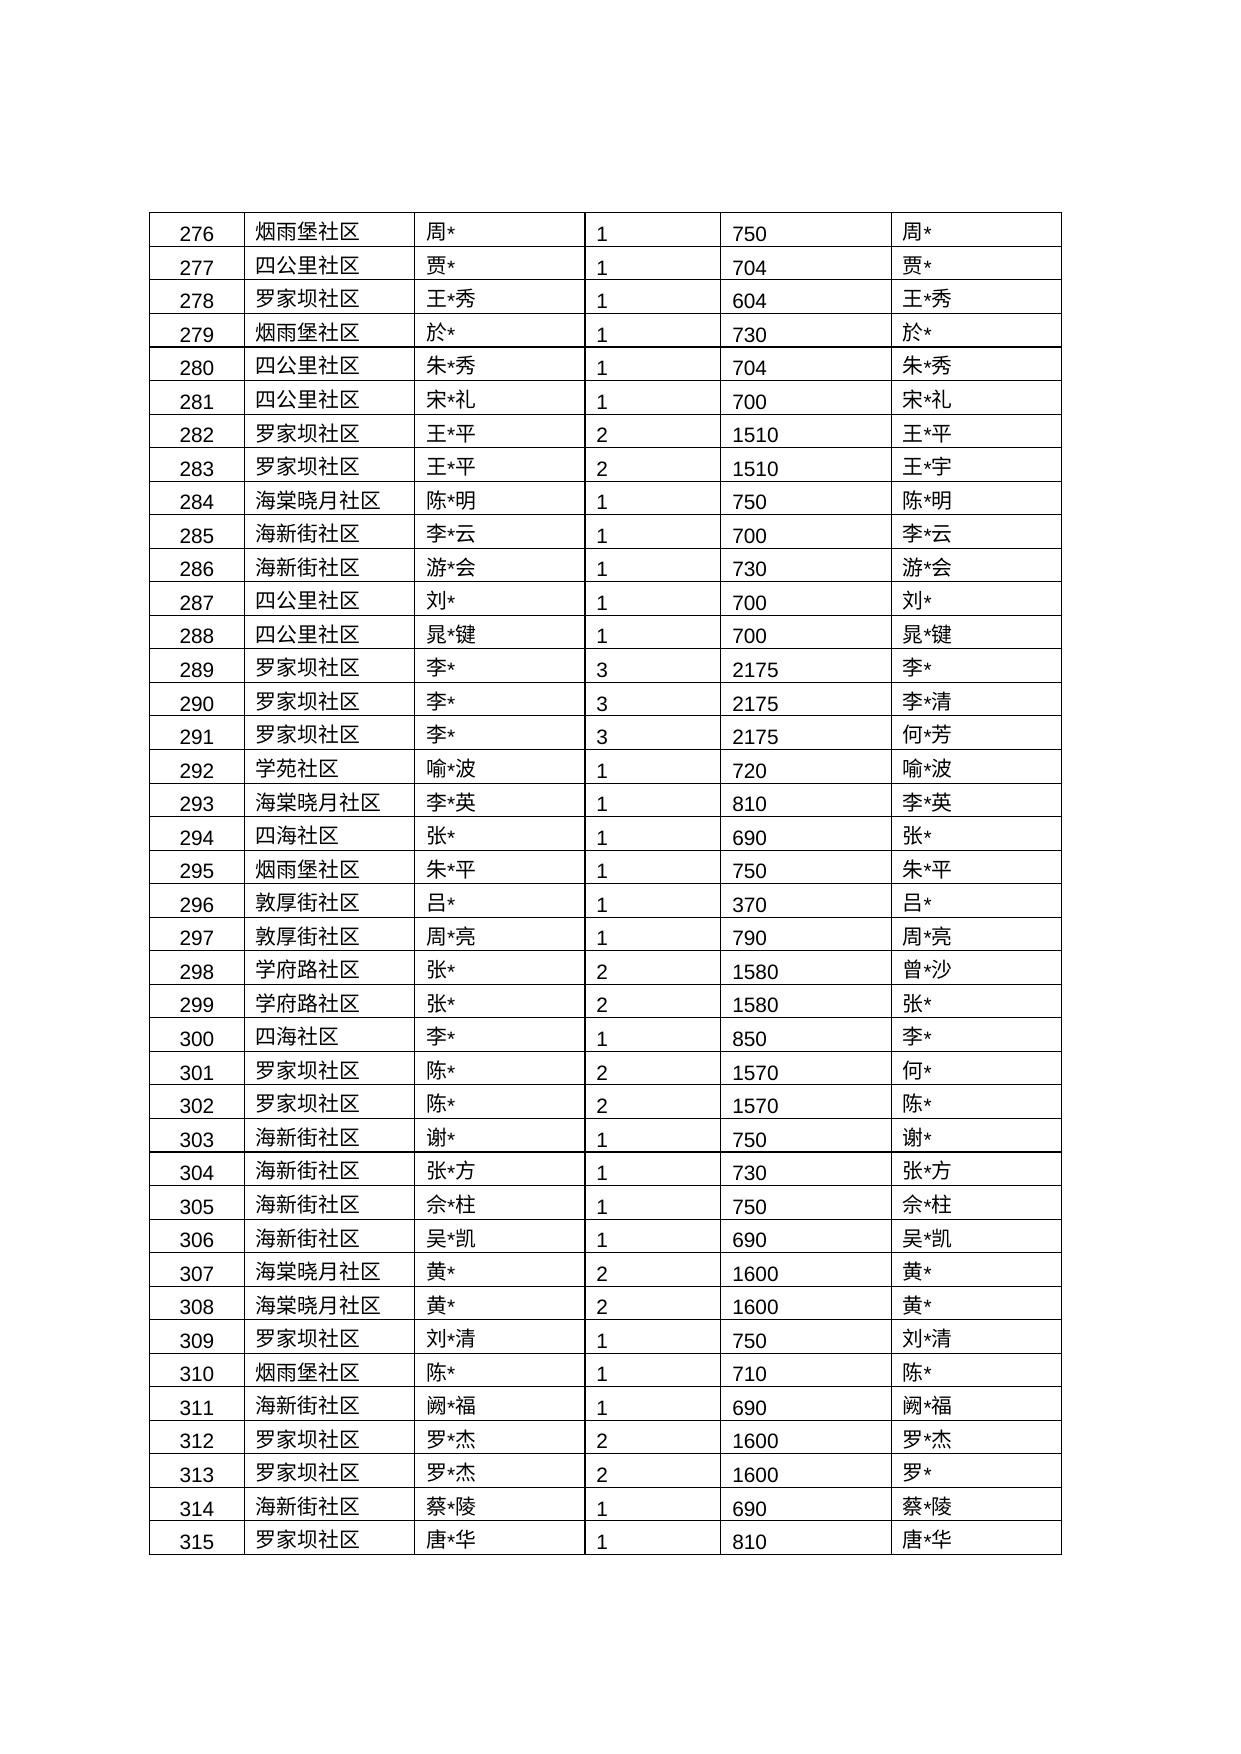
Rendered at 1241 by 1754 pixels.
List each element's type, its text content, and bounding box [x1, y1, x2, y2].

table_cell 罗家坝社区 [245, 1320, 414, 1353]
table_cell 295 [150, 851, 244, 883]
table_cell 烟雨堡社区 [245, 851, 414, 883]
table_cell 1 [586, 750, 720, 782]
table_cell 烟雨堡社区 [245, 314, 414, 346]
table_cell 287 [150, 582, 244, 615]
table_cell 314 [150, 1488, 244, 1520]
table_cell 2 [586, 951, 720, 984]
table_cell 李*云 [892, 515, 1061, 548]
table_cell 李* [415, 649, 584, 682]
table_cell 罗家坝社区 [245, 280, 414, 313]
table_cell 1 [586, 582, 720, 615]
table_cell 朱*平 [415, 851, 584, 883]
table_cell 海新街社区 [245, 1186, 414, 1218]
table_cell 周*亮 [415, 918, 584, 950]
table_cell 曾*沙 [892, 951, 1061, 984]
table_cell 302 [150, 1085, 244, 1118]
table_cell 292 [150, 750, 244, 782]
table_cell 佘*柱 [892, 1186, 1061, 1218]
table_cell 1 [586, 817, 720, 849]
table_cell 313 [150, 1454, 244, 1487]
table_cell 烟雨堡社区 [245, 1354, 414, 1386]
table_cell 张*方 [415, 1153, 584, 1185]
table_cell 1600 [721, 1287, 891, 1319]
table_cell 罗家坝社区 [245, 716, 414, 749]
table_cell 1 [586, 247, 720, 279]
table_cell 蔡*陵 [415, 1488, 584, 1520]
table_cell 1570 [721, 1085, 891, 1118]
table_cell 810 [721, 784, 891, 816]
table_cell 烟雨堡社区 [245, 213, 414, 246]
table_cell 四海社区 [245, 1018, 414, 1051]
table_cell 陈* [892, 1354, 1061, 1386]
table_cell 刘*清 [415, 1320, 584, 1353]
table_cell 敦厚街社区 [245, 884, 414, 917]
table_cell 1 [586, 381, 720, 413]
table_cell 海棠晓月社区 [245, 1253, 414, 1286]
table_cell 罗家坝社区 [245, 1052, 414, 1084]
table_cell 700 [721, 515, 891, 548]
table_cell 海棠晓月社区 [245, 1287, 414, 1319]
table_cell 李*英 [892, 784, 1061, 816]
table_cell 1570 [721, 1052, 891, 1084]
table_cell 宋*礼 [415, 381, 584, 413]
table_cell 四公里社区 [245, 381, 414, 413]
table_cell 278 [150, 280, 244, 313]
table_cell 1 [586, 1119, 720, 1151]
table_cell 朱*秀 [415, 348, 584, 380]
table_cell 750 [721, 1119, 891, 1151]
table_cell 李* [892, 1018, 1061, 1051]
table_cell 289 [150, 649, 244, 682]
table_cell 张* [892, 817, 1061, 849]
table_cell 陈* [415, 1052, 584, 1084]
table_cell 李* [415, 683, 584, 715]
table_cell 312 [150, 1421, 244, 1453]
table_cell 海新街社区 [245, 1220, 414, 1252]
table_cell 刘* [415, 582, 584, 615]
table_cell 2175 [721, 649, 891, 682]
table_cell 1 [586, 851, 720, 883]
table_cell 730 [721, 549, 891, 581]
table_cell 304 [150, 1153, 244, 1185]
table_cell 284 [150, 482, 244, 514]
table_cell 1 [586, 549, 720, 581]
table_cell 720 [721, 750, 891, 782]
table_cell 1580 [721, 985, 891, 1017]
table_cell 王*宇 [892, 448, 1061, 481]
table_cell 1600 [721, 1454, 891, 1487]
table_cell 299 [150, 985, 244, 1017]
table_cell 海棠晓月社区 [245, 482, 414, 514]
table_cell 海新街社区 [245, 549, 414, 581]
table_cell 朱*平 [892, 851, 1061, 883]
table_cell 730 [721, 1153, 891, 1185]
table_cell 黄* [415, 1287, 584, 1319]
table_cell 750 [721, 213, 891, 246]
table_cell 1 [586, 1354, 720, 1386]
table_cell 279 [150, 314, 244, 346]
table_cell 四公里社区 [245, 348, 414, 380]
table_cell 罗家坝社区 [245, 1085, 414, 1118]
table_cell 罗*杰 [892, 1421, 1061, 1453]
table_cell 罗家坝社区 [245, 1454, 414, 1487]
table_cell 277 [150, 247, 244, 279]
table_cell 306 [150, 1220, 244, 1252]
table_cell 2 [586, 415, 720, 447]
table_cell 海新街社区 [245, 1488, 414, 1520]
table_cell 1 [586, 784, 720, 816]
table_cell 蔡*陵 [892, 1488, 1061, 1520]
table_cell 周* [415, 213, 584, 246]
table_cell 陈* [415, 1354, 584, 1386]
table_cell 308 [150, 1287, 244, 1319]
table_cell 罗家坝社区 [245, 649, 414, 682]
table_cell 何*芳 [892, 716, 1061, 749]
table_cell 李*英 [415, 784, 584, 816]
table_cell 李* [892, 649, 1061, 682]
table_cell 吴*凯 [892, 1220, 1061, 1252]
table_cell 游*会 [415, 549, 584, 581]
table_cell 307 [150, 1253, 244, 1286]
table_cell 王*平 [415, 448, 584, 481]
table_cell 3 [586, 649, 720, 682]
table_cell 1510 [721, 415, 891, 447]
table_cell 1 [586, 1186, 720, 1218]
table_cell 1 [586, 348, 720, 380]
table_cell 四公里社区 [245, 582, 414, 615]
table_cell 晁*键 [892, 616, 1061, 648]
table_cell 黄* [892, 1253, 1061, 1286]
table_cell 陈*明 [892, 482, 1061, 514]
table_cell 张* [415, 985, 584, 1017]
table_cell 罗家坝社区 [245, 1521, 414, 1554]
table_cell 1 [586, 280, 720, 313]
table_cell 何* [892, 1052, 1061, 1084]
table_cell 周* [892, 213, 1061, 246]
table_cell 2 [586, 1421, 720, 1453]
table_cell 刘* [892, 582, 1061, 615]
table_cell 唐*华 [415, 1521, 584, 1554]
table_cell 罗家坝社区 [245, 1421, 414, 1453]
table_cell 298 [150, 951, 244, 984]
table_cell 1 [586, 1018, 720, 1051]
table_cell 1 [586, 1521, 720, 1554]
table_cell 301 [150, 1052, 244, 1084]
table_cell 阙*福 [415, 1387, 584, 1420]
table_cell 佘*柱 [415, 1186, 584, 1218]
table_cell 700 [721, 616, 891, 648]
table_cell 1 [586, 1153, 720, 1185]
table_cell 唐*华 [892, 1521, 1061, 1554]
table_cell 297 [150, 918, 244, 950]
table_cell 王*秀 [415, 280, 584, 313]
table_cell 朱*秀 [892, 348, 1061, 380]
table_cell 王*平 [892, 415, 1061, 447]
table_cell 於* [892, 314, 1061, 346]
table_cell 309 [150, 1320, 244, 1353]
table_cell 四公里社区 [245, 247, 414, 279]
table_cell 贾* [415, 247, 584, 279]
table_cell 291 [150, 716, 244, 749]
table_cell 290 [150, 683, 244, 715]
table_cell 690 [721, 817, 891, 849]
table_cell 黄* [892, 1287, 1061, 1319]
table_cell 1 [586, 918, 720, 950]
table_cell 海新街社区 [245, 515, 414, 548]
table_cell 四公里社区 [245, 616, 414, 648]
table_cell 3 [586, 683, 720, 715]
table_cell 1 [586, 1488, 720, 1520]
table_cell 2 [586, 1253, 720, 1286]
table_cell 370 [721, 884, 891, 917]
table_cell 276 [150, 213, 244, 246]
table_cell 700 [721, 582, 891, 615]
table_cell 704 [721, 247, 891, 279]
table_cell 谢* [892, 1119, 1061, 1151]
table_cell 吴*凯 [415, 1220, 584, 1252]
table_cell 2 [586, 1287, 720, 1319]
table_cell 周*亮 [892, 918, 1061, 950]
table_cell 1 [586, 616, 720, 648]
table_cell 罗家坝社区 [245, 683, 414, 715]
table_cell 700 [721, 381, 891, 413]
table_cell 730 [721, 314, 891, 346]
table_cell 2 [586, 448, 720, 481]
table_cell 2 [586, 1454, 720, 1487]
table_cell 310 [150, 1354, 244, 1386]
table_cell 喻*波 [892, 750, 1061, 782]
table_cell 285 [150, 515, 244, 548]
table_cell 710 [721, 1354, 891, 1386]
table_cell 1 [586, 515, 720, 548]
table_cell 张* [415, 817, 584, 849]
table_cell 1 [586, 1320, 720, 1353]
table_cell 阙*福 [892, 1387, 1061, 1420]
table_cell 286 [150, 549, 244, 581]
table_cell 1 [586, 884, 720, 917]
table_cell 陈*明 [415, 482, 584, 514]
table_cell 黄* [415, 1253, 584, 1286]
table_cell 704 [721, 348, 891, 380]
table_cell 李*清 [892, 683, 1061, 715]
table_cell 海新街社区 [245, 1153, 414, 1185]
table_cell 750 [721, 482, 891, 514]
table_cell 750 [721, 851, 891, 883]
table_cell 2 [586, 1052, 720, 1084]
table_cell 学苑社区 [245, 750, 414, 782]
table_cell 1600 [721, 1421, 891, 1453]
table_cell 学府路社区 [245, 951, 414, 984]
table_cell 罗家坝社区 [245, 448, 414, 481]
table_cell 1510 [721, 448, 891, 481]
table_cell 2175 [721, 716, 891, 749]
table_cell 690 [721, 1488, 891, 1520]
table_cell 陈* [415, 1085, 584, 1118]
table_cell 李* [415, 1018, 584, 1051]
table_cell 於* [415, 314, 584, 346]
table_cell 850 [721, 1018, 891, 1051]
table_cell 吕* [892, 884, 1061, 917]
table_cell 1 [586, 1220, 720, 1252]
table_cell 2175 [721, 683, 891, 715]
table_cell 750 [721, 1320, 891, 1353]
table_cell 罗家坝社区 [245, 415, 414, 447]
table_cell 790 [721, 918, 891, 950]
table_cell 283 [150, 448, 244, 481]
table_cell 280 [150, 348, 244, 380]
table_cell 296 [150, 884, 244, 917]
table_cell 学府路社区 [245, 985, 414, 1017]
table_cell 750 [721, 1186, 891, 1218]
table_cell 1 [586, 1387, 720, 1420]
table_cell 游*会 [892, 549, 1061, 581]
table_cell 300 [150, 1018, 244, 1051]
table_cell 张*方 [892, 1153, 1061, 1185]
table_cell 李* [415, 716, 584, 749]
table_cell 282 [150, 415, 244, 447]
table_cell 1600 [721, 1253, 891, 1286]
table_cell 海新街社区 [245, 1387, 414, 1420]
table_cell 王*平 [415, 415, 584, 447]
table_cell 311 [150, 1387, 244, 1420]
table_cell 1 [586, 213, 720, 246]
table_cell 喻*波 [415, 750, 584, 782]
table_cell 张* [892, 985, 1061, 1017]
table_cell 303 [150, 1119, 244, 1151]
table_cell 315 [150, 1521, 244, 1554]
table_cell 293 [150, 784, 244, 816]
table_cell 刘*清 [892, 1320, 1061, 1353]
table_cell 陈* [892, 1085, 1061, 1118]
table_cell 3 [586, 716, 720, 749]
table_cell 王*秀 [892, 280, 1061, 313]
table_cell 288 [150, 616, 244, 648]
table_cell 罗*杰 [415, 1454, 584, 1487]
table_cell 1580 [721, 951, 891, 984]
table_cell 贾* [892, 247, 1061, 279]
table_cell 谢* [415, 1119, 584, 1151]
table_cell 810 [721, 1521, 891, 1554]
table_cell 李*云 [415, 515, 584, 548]
table_cell 2 [586, 1085, 720, 1118]
table_cell 690 [721, 1387, 891, 1420]
table_cell 1 [586, 482, 720, 514]
table_cell 604 [721, 280, 891, 313]
table_cell 敦厚街社区 [245, 918, 414, 950]
table_cell 281 [150, 381, 244, 413]
table_cell 294 [150, 817, 244, 849]
table_cell 2 [586, 985, 720, 1017]
table_cell 四海社区 [245, 817, 414, 849]
table_cell 张* [415, 951, 584, 984]
table_cell 宋*礼 [892, 381, 1061, 413]
table_cell 晁*键 [415, 616, 584, 648]
table_cell 690 [721, 1220, 891, 1252]
table_cell 海新街社区 [245, 1119, 414, 1151]
table_cell 305 [150, 1186, 244, 1218]
table_cell 海棠晓月社区 [245, 784, 414, 816]
table_cell 罗* [892, 1454, 1061, 1487]
table_cell 1 [586, 314, 720, 346]
table_cell 罗*杰 [415, 1421, 584, 1453]
table_cell 吕* [415, 884, 584, 917]
